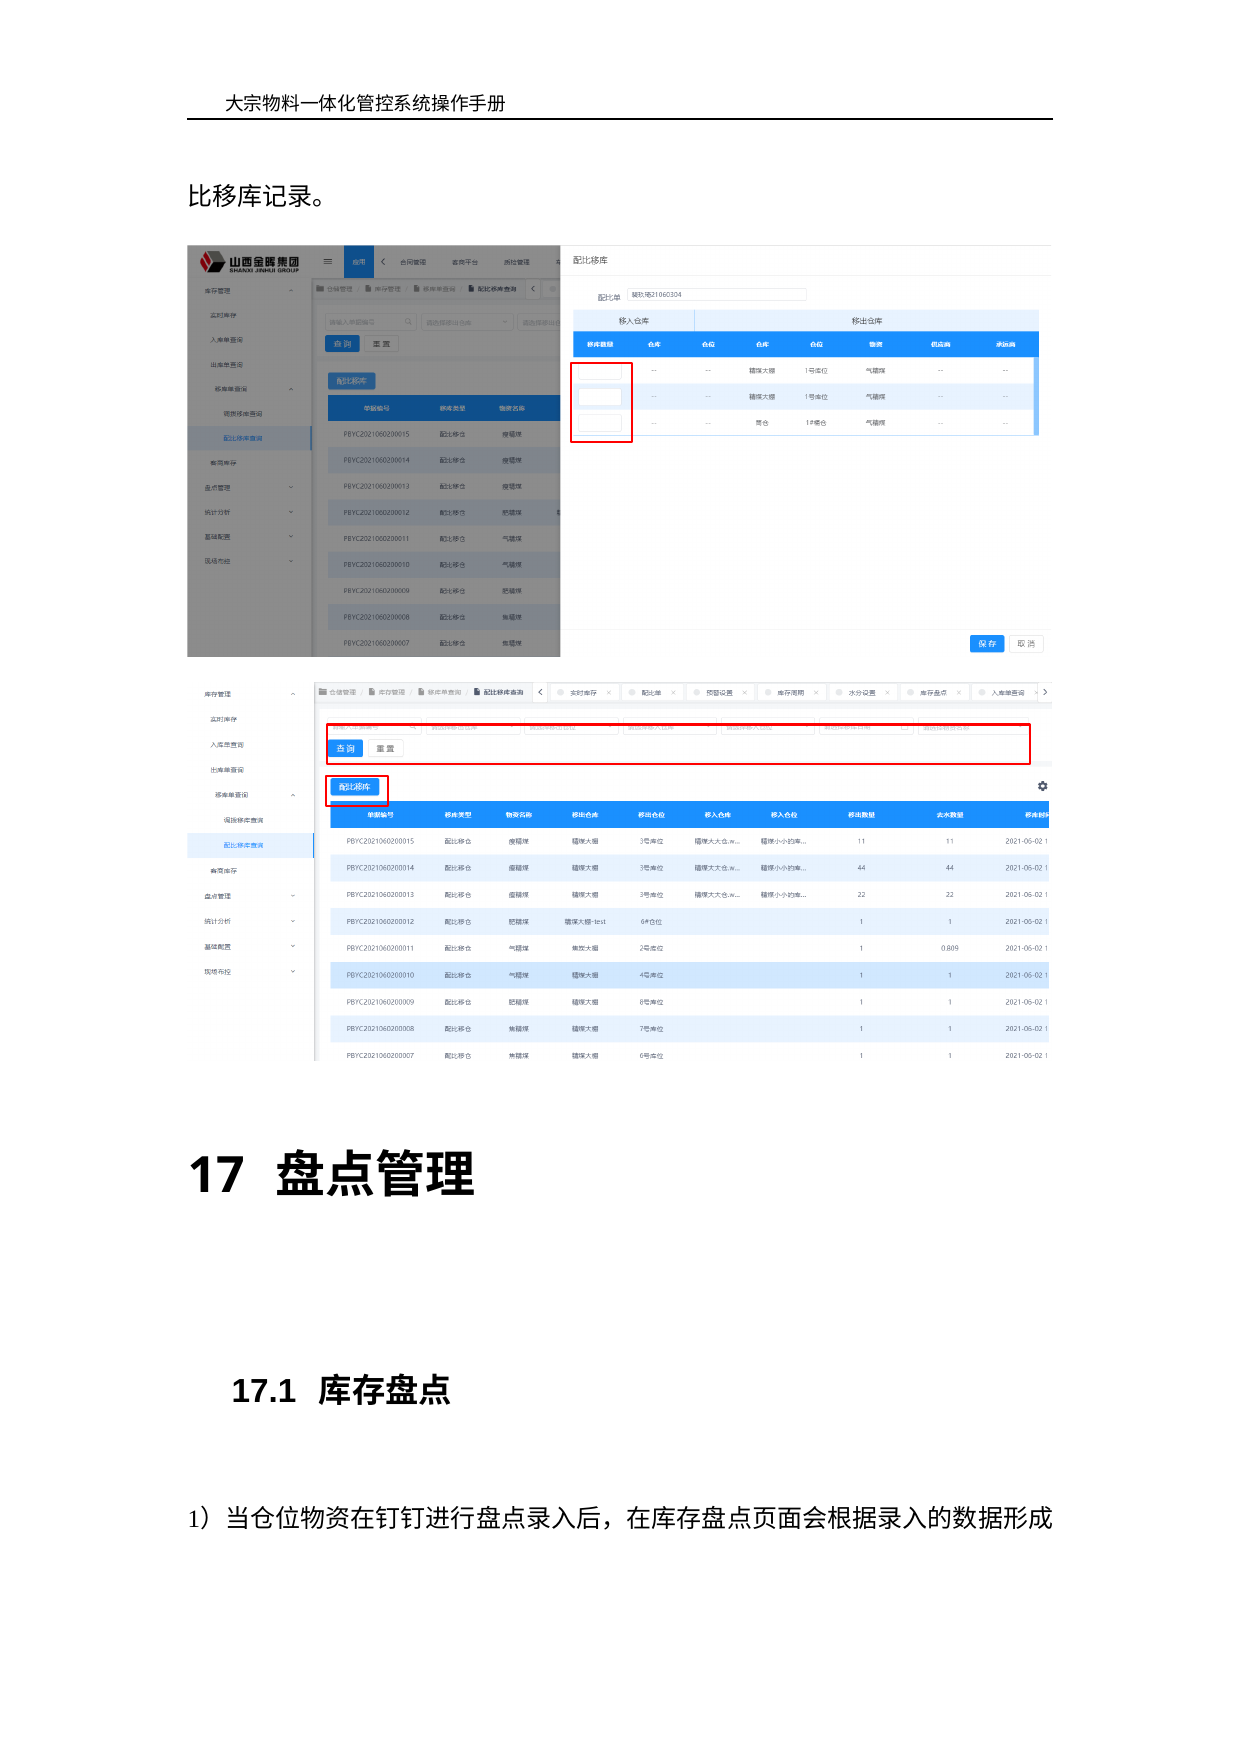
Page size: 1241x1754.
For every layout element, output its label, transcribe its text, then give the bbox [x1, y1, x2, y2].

subtitle 库存盘点 [231, 1355, 1053, 1420]
picture [187, 682, 1052, 1061]
picture [187, 245, 1052, 657]
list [187, 162, 1053, 227]
subtitle 盘点管理 [187, 1122, 1053, 1219]
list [187, 1484, 1053, 1549]
